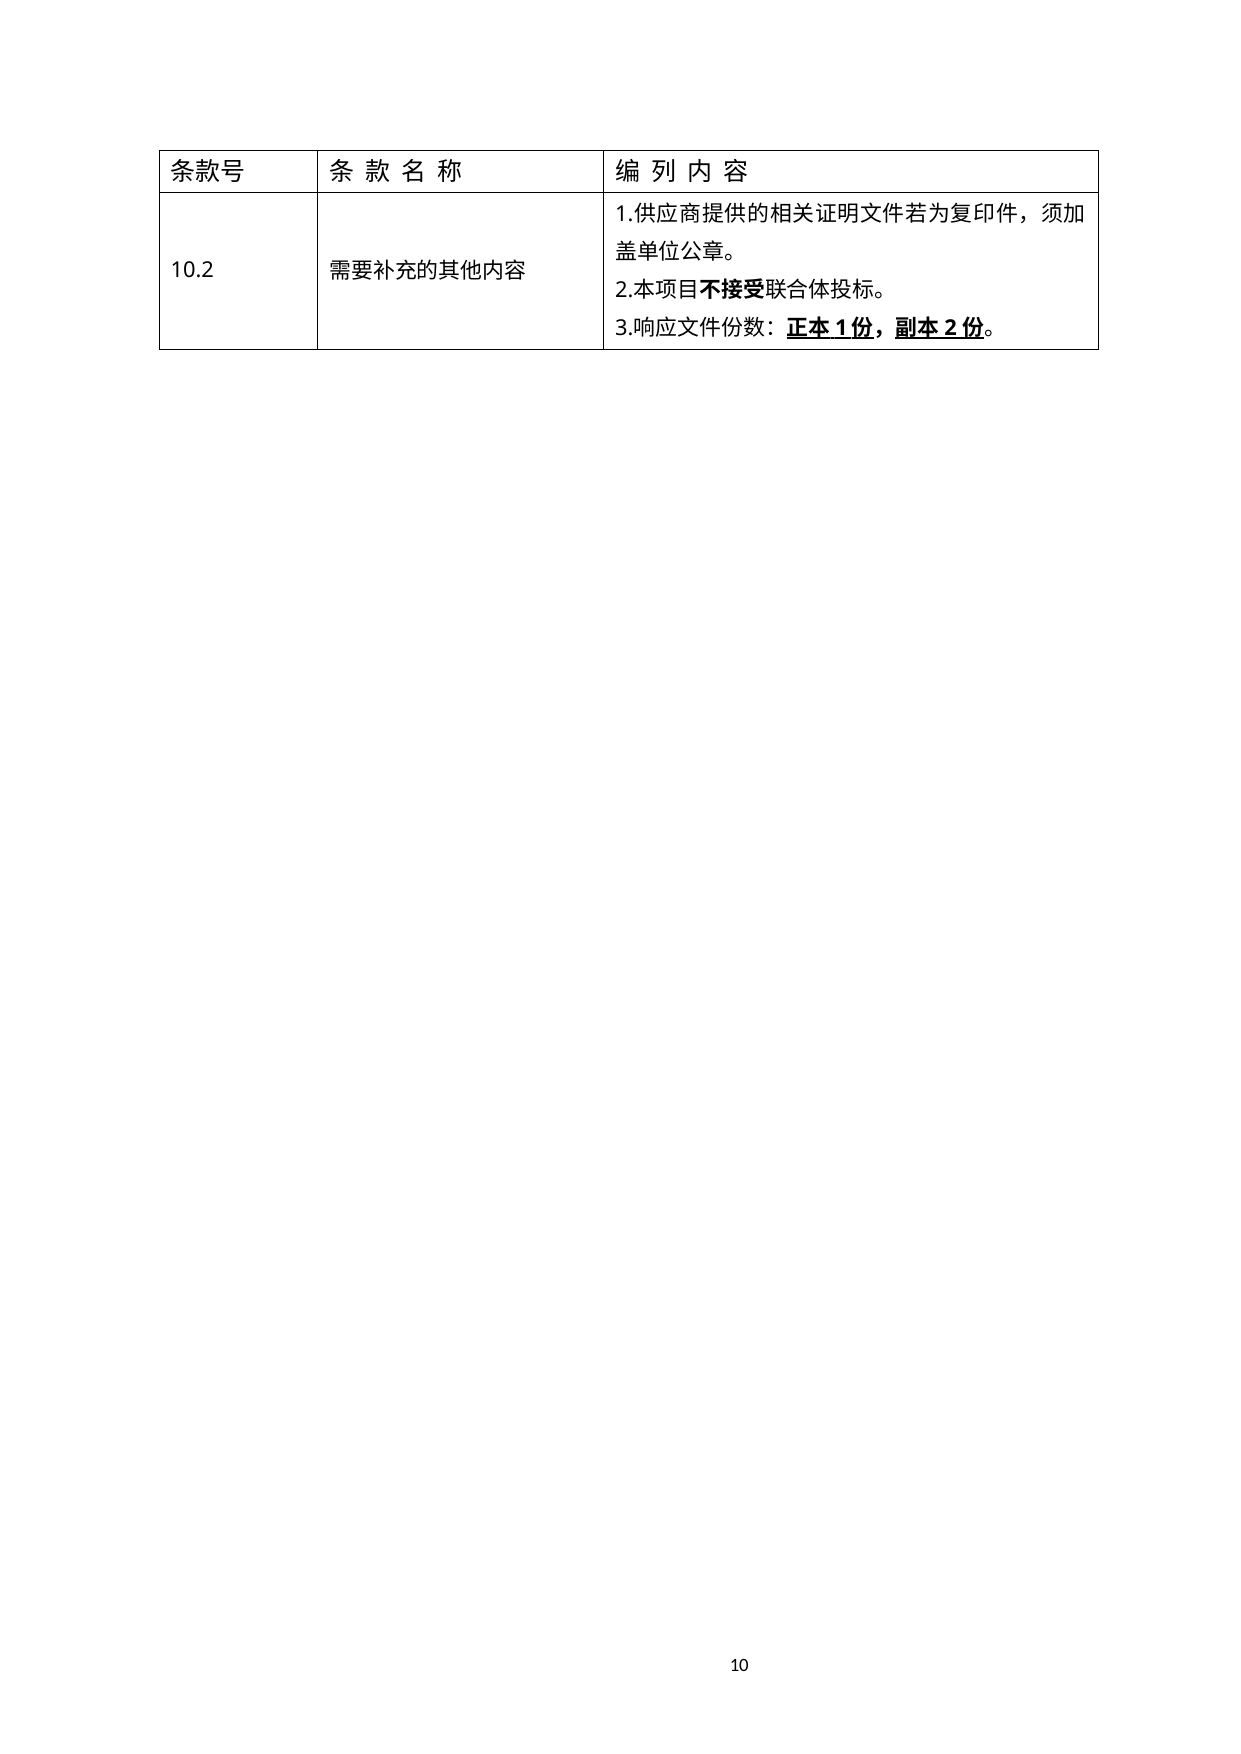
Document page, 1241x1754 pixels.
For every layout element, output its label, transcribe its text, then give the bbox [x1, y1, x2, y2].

table_header 条款号 [160, 151, 317, 192]
table_cell 需要补充的其他内容 [318, 193, 603, 349]
table_cell 10.2 [160, 193, 317, 349]
table_header 编 列 内 容 [604, 151, 1098, 192]
table_cell 1.供应商提供的相关证明文件若为复印件，须加盖单位公章。 2.本项目不接受联合体投标。 3.响应文件份数：正本1份，副本 2 份。 [604, 193, 1098, 349]
table_header 条 款 名 称 [318, 151, 603, 192]
